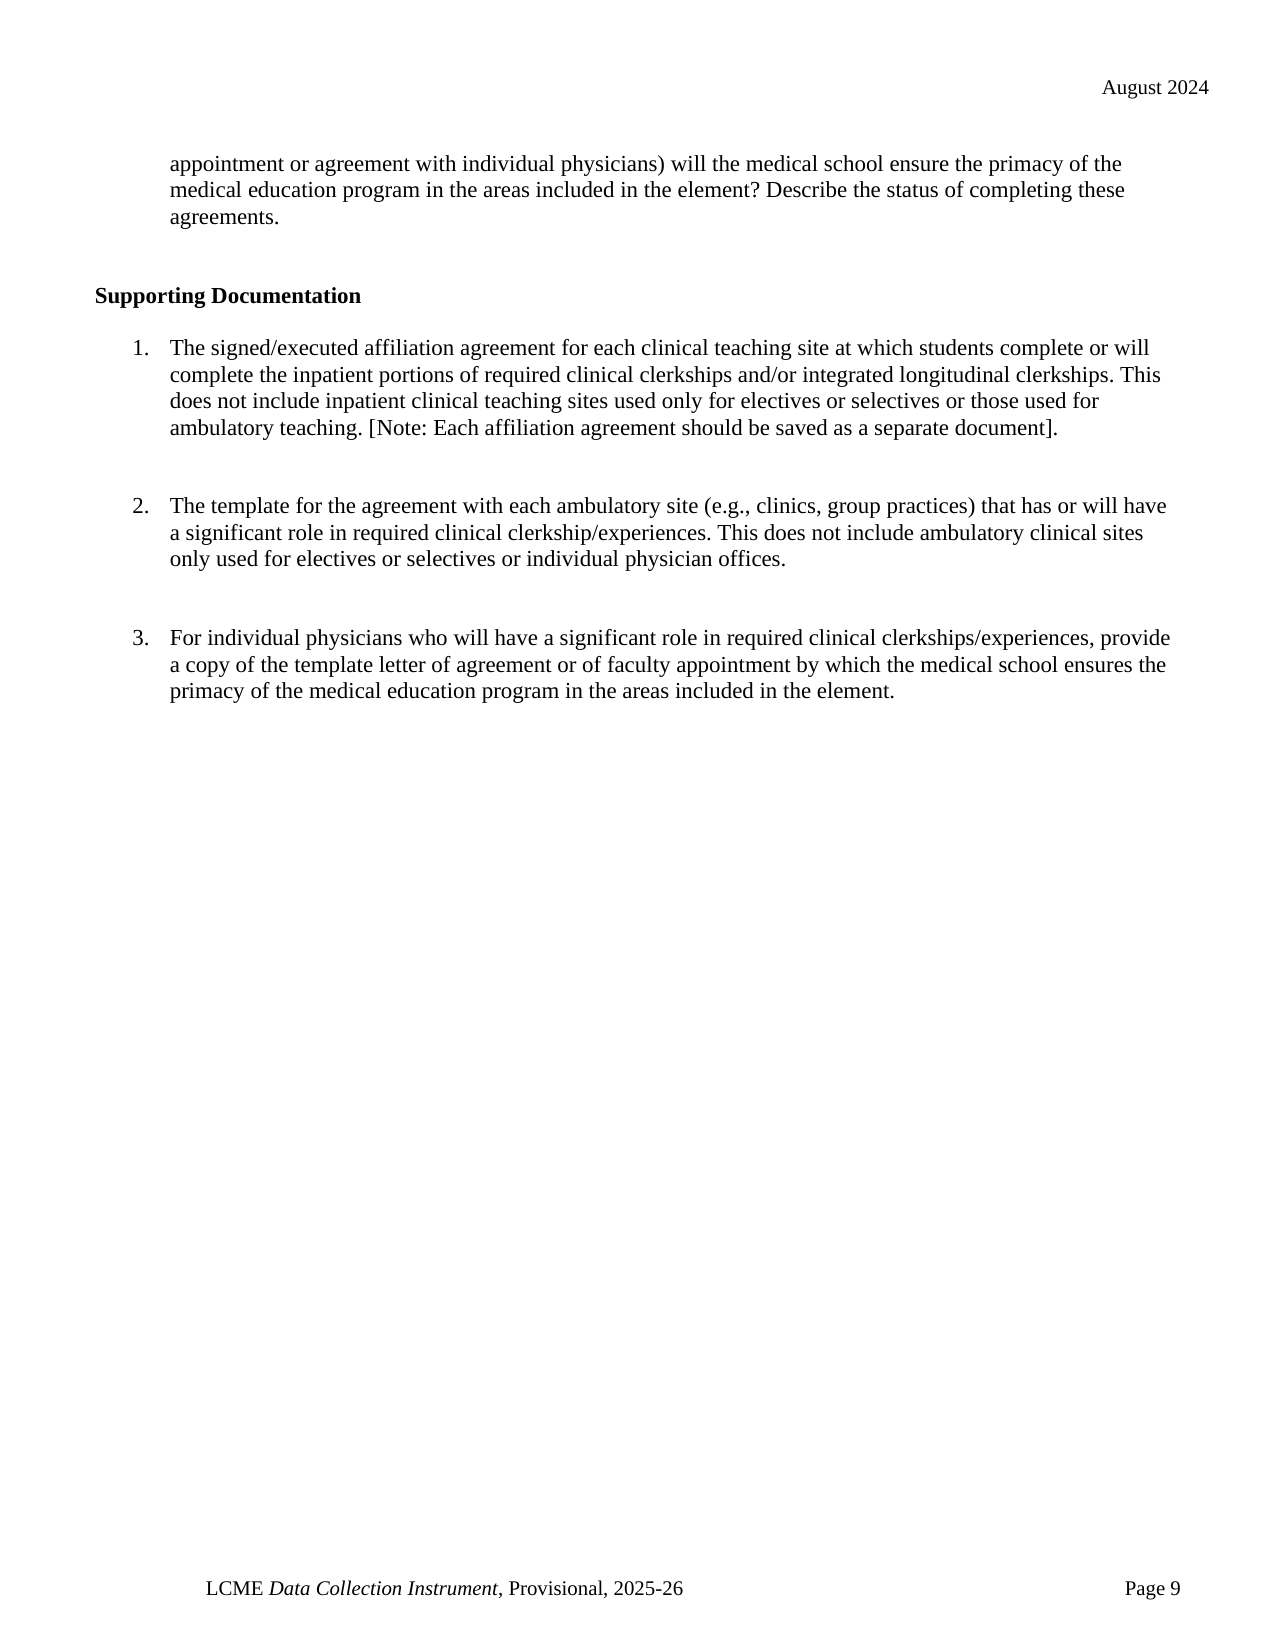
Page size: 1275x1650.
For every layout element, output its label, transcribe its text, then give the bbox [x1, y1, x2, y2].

subtitle Supporting Documentation [94, 282, 1181, 308]
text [132, 150, 1181, 229]
text 3. For individual physicians who will have a significant role in required clinical clerkships/experiences, provide a copy of the template letter of agreement or of faculty appointment by which the medical school ensures the primacy of the medical education program in the areas included in the element. [132, 624, 1181, 703]
text 1. The signed/executed affiliation agreement for each clinical teaching site at which students complete or will complete the inpatient portions of required clinical clerkships and/or integrated longitudinal clerkships. This does not include inpatient clinical teaching sites used only for electives or selectives or those used for ambulatory teaching. [Note: Each affiliation agreement should be saved as a separate document]. [132, 334, 1181, 440]
text 2. The template for the agreement with each ambulatory site (e.g., clinics, group practices) that has or will have a significant role in required clinical clerkship/experiences. This does not include ambulatory clinical sites only used for electives or selectives or individual physician offices. [132, 493, 1181, 572]
